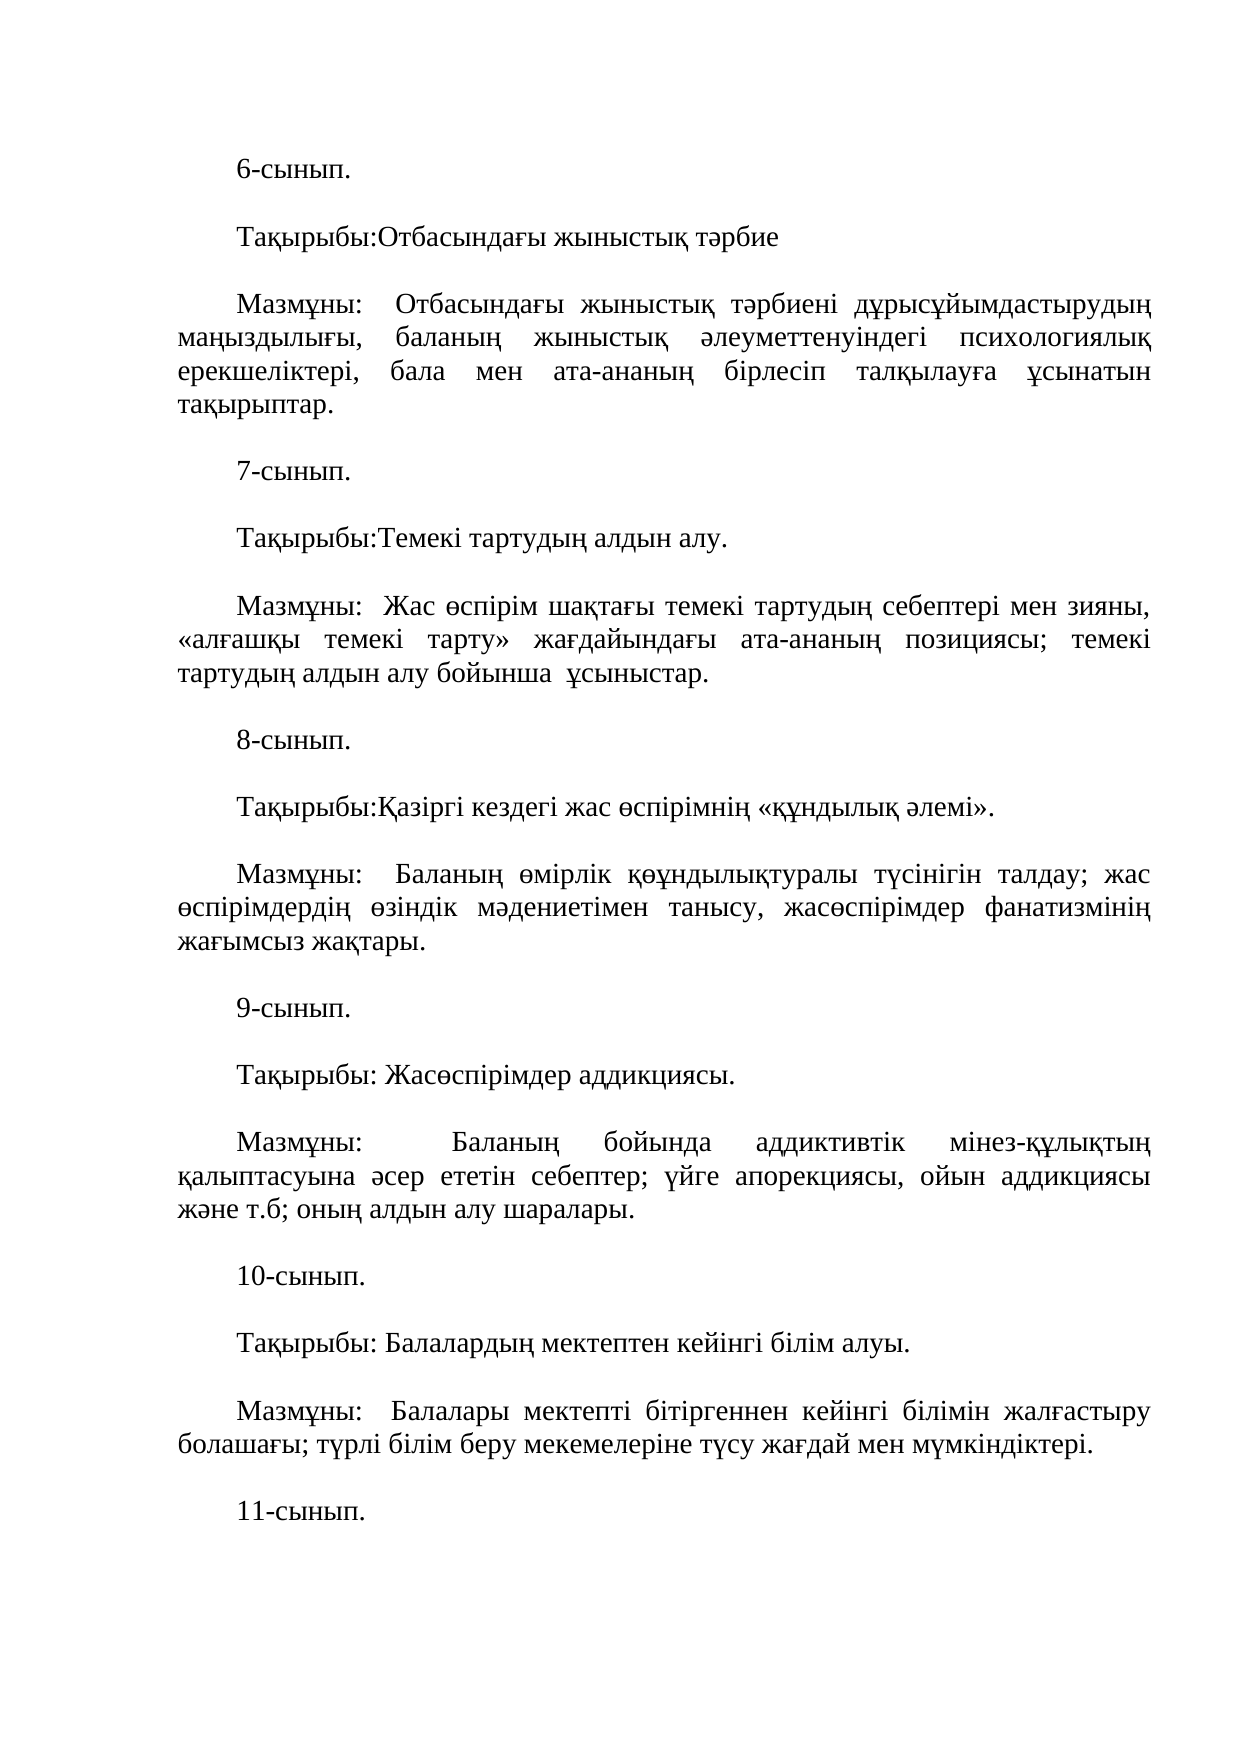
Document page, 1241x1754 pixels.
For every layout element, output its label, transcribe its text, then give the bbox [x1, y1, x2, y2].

text 6-сынып. [177, 152, 1152, 185]
text Тақырыбы:Қазіргі кездегі жас өспірімнің «құндылық әлемі». [177, 789, 1152, 822]
text Мазмұны: Баланың бойында аддиктивтік мінез-құлықтың қалыптасуына әсер ететін себептер; үйге апорекциясы, ойын аддикциясы және т.б; оның алдын алу шаралары. [177, 1124, 1152, 1225]
text 10-сынып. [177, 1258, 1152, 1292]
text 11-сынып. [177, 1493, 1152, 1527]
text 7-сынып. [177, 453, 1152, 487]
text 8-сынып. [177, 722, 1152, 755]
text Мазмұны: Жас өспірім шақтағы темекі тартудың себептері мен зияны, «алғашқы темекі тарту» жағдайындағы ата-ананың позициясы; темекі тартудың алдын алу бойынша ұсыныстар. [177, 588, 1152, 688]
text Тақырыбы: Жасөспірімдер аддикциясы. [177, 1057, 1152, 1091]
text 9-сынып. [177, 990, 1152, 1024]
text Мазмұны: Баланың өмірлік қөұндылықтуралы түсінігін талдау; жас өспірімдердің өзіндік мәдениетімен танысу, жасөспірімдер фанатизмінің жағымсыз жақтары. [177, 856, 1152, 957]
text Мазмұны: Отбасындағы жыныстық тәрбиені дұрысұйымдастырудың маңыздылығы, баланың жыныстық әлеуметтенуіндегі психологиялық ерекшеліктері, бала мен ата-ананың бірлесіп талқылауға ұсынатын тақырыптар. [177, 286, 1152, 420]
text Тақырыбы: Балалардың мектептен кейінгі білім алуы. [177, 1326, 1152, 1359]
text Мазмұны: Балалары мектепті бітіргеннен кейінгі білімін жалғастыру болашағы; түрлі білім беру мекемелеріне түсу жағдай мен мүмкіндіктері. [177, 1393, 1152, 1460]
text Тақырыбы:Отбасындағы жыныстық тәрбие [177, 219, 1152, 252]
text Тақырыбы:Темекі тартудың алдын алу. [177, 521, 1152, 554]
